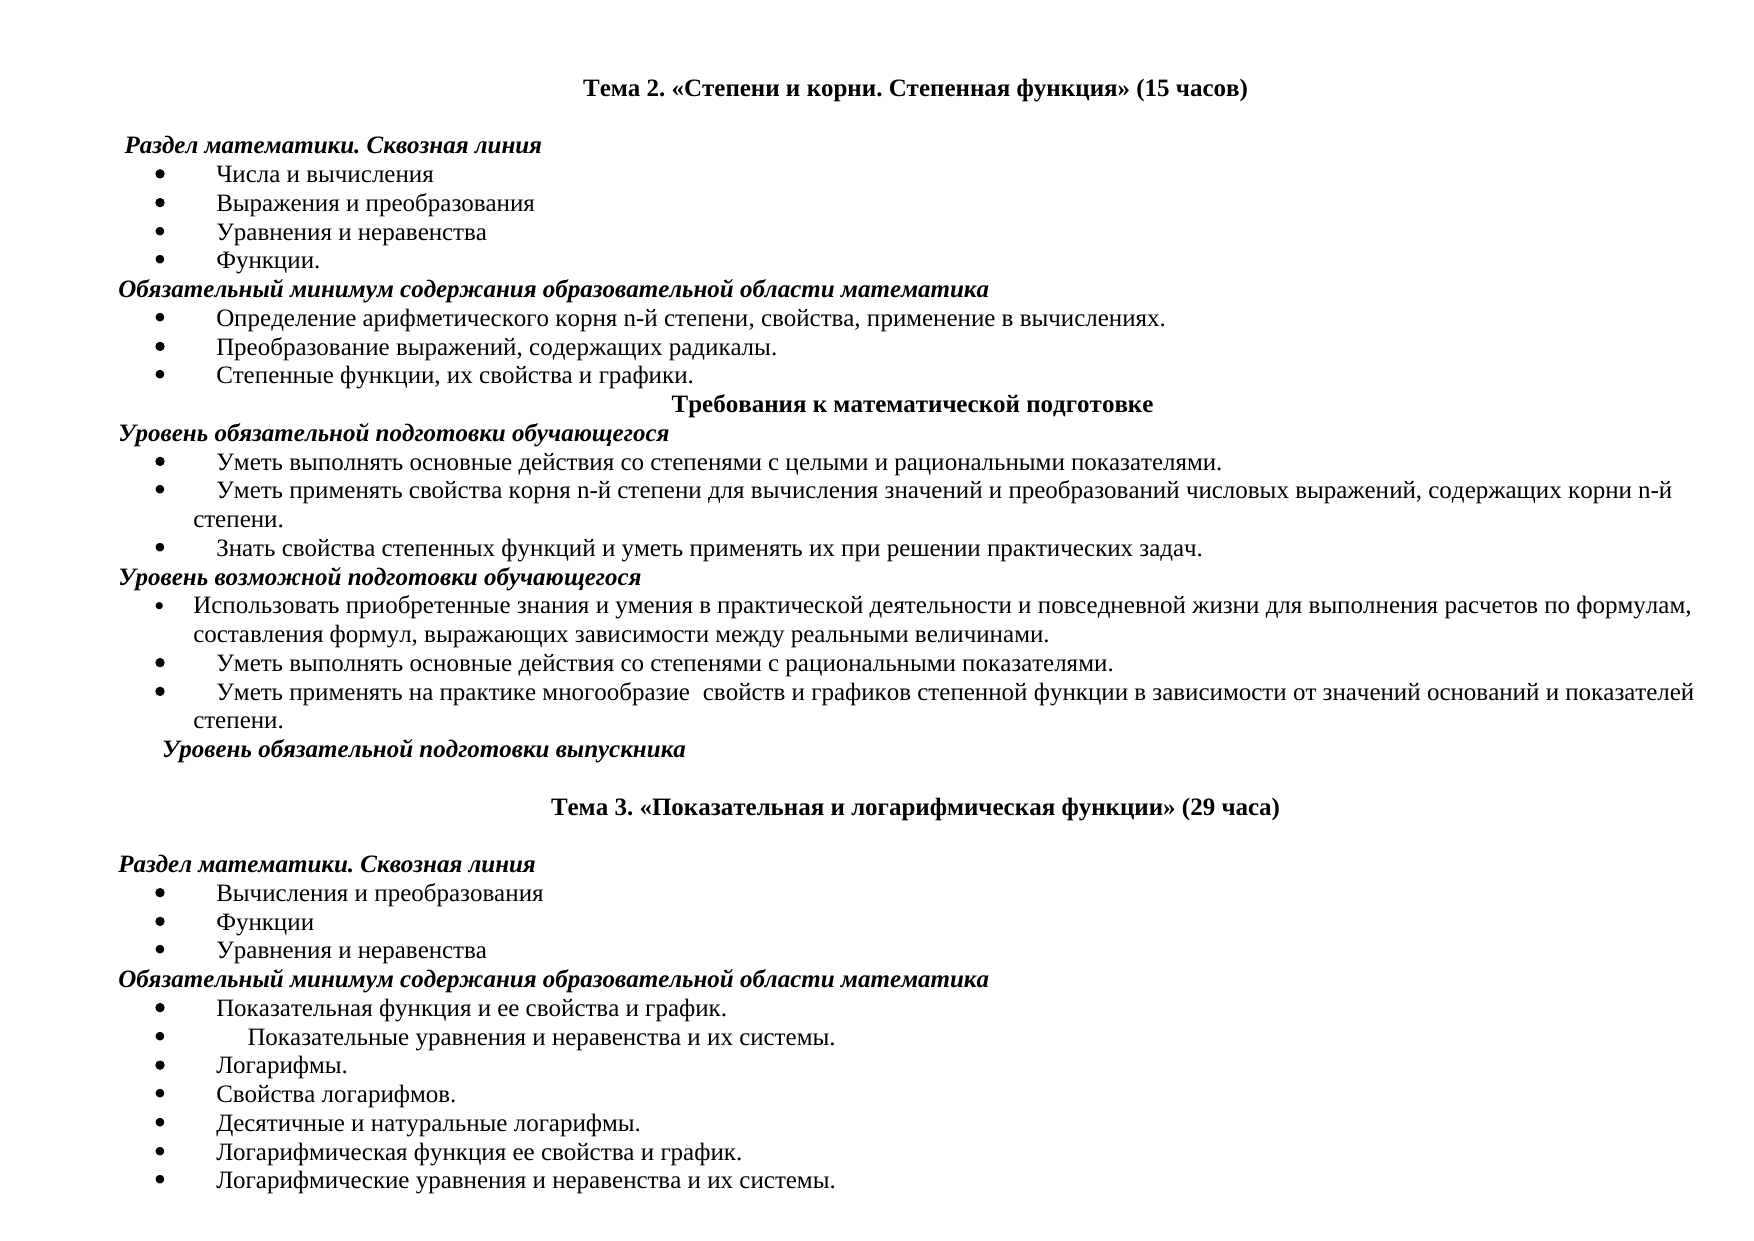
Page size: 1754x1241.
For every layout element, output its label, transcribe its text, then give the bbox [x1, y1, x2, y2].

text Уровень обязательной подготовки выпускника [156, 734, 1713, 763]
text Раздел математики. Сквозная линия [118, 131, 1713, 159]
text Свойства логарифмов. [156, 1079, 1713, 1108]
text Преобразование выражений, содержащих радикалы. [156, 332, 1713, 361]
text Степенные функции, их свойства и графики. [156, 361, 1713, 389]
text Знать свойства степенных функций и уметь применять их при решении практических задач. [156, 533, 1713, 562]
text Тема 3. «Показательная и логарифмическая функции» (29 часа) [118, 792, 1713, 821]
text Десятичные и натуральные логарифмы. [156, 1108, 1713, 1137]
text Показательная функция и ее свойства и график. [156, 993, 1713, 1022]
text Обязательный минимум содержания образовательной области математика [118, 964, 1713, 993]
text Уровень обязательной подготовки обучающегося [118, 418, 1713, 447]
text Тема 2. «Степени и корни. Степенная функция» (15 часов) [118, 73, 1713, 102]
text Требования к математической подготовке [118, 389, 1713, 418]
text Обязательный минимум содержания образовательной области математика [118, 274, 1713, 303]
text Логарифмы. [156, 1051, 1713, 1079]
text Определение арифметического корня n-й степени, свойства, применение в вычислениях. [156, 303, 1713, 332]
text Уровень возможной подготовки обучающегося [118, 562, 1713, 591]
text Логарифмическая функция ее свойства и график. [156, 1137, 1713, 1166]
text Числа и вычисления [156, 159, 1713, 188]
text Вычисления и преобразования [156, 878, 1713, 907]
text Уравнения и неравенства [156, 936, 1713, 964]
text Раздел математики. Сквозная линия [118, 849, 1713, 878]
text Уметь выполнять основные действия со степенями с целыми и рациональными показателями. [156, 447, 1713, 476]
text Функции. [156, 246, 1713, 274]
text Уметь выполнять основные действия со степенями с рациональными показателями. [156, 648, 1713, 677]
text Выражения и преобразования [156, 188, 1713, 217]
text Показательные уравнения и неравенства и их системы. [156, 1022, 1713, 1051]
text Логарифмические уравнения и неравенства и их системы. [156, 1166, 1713, 1194]
text Уметь применять на практике многообразие свойств и графиков степенной функции в зависимости от значений оснований и показателей степени. [156, 677, 1713, 734]
text Функции [156, 907, 1713, 936]
list Использовать приобретенные знания и умения в практической деятельности и повседневной жизни для выполнения расчетов по формулам, составления формул, выражающих зависимости между реальными величинами. [156, 591, 1713, 648]
text Уравнения и неравенства [156, 217, 1713, 246]
text Уметь применять свойства корня n-й степени для вычисления значений и преобразований числовых выражений, содержащих корни n-й степени. [156, 476, 1713, 533]
